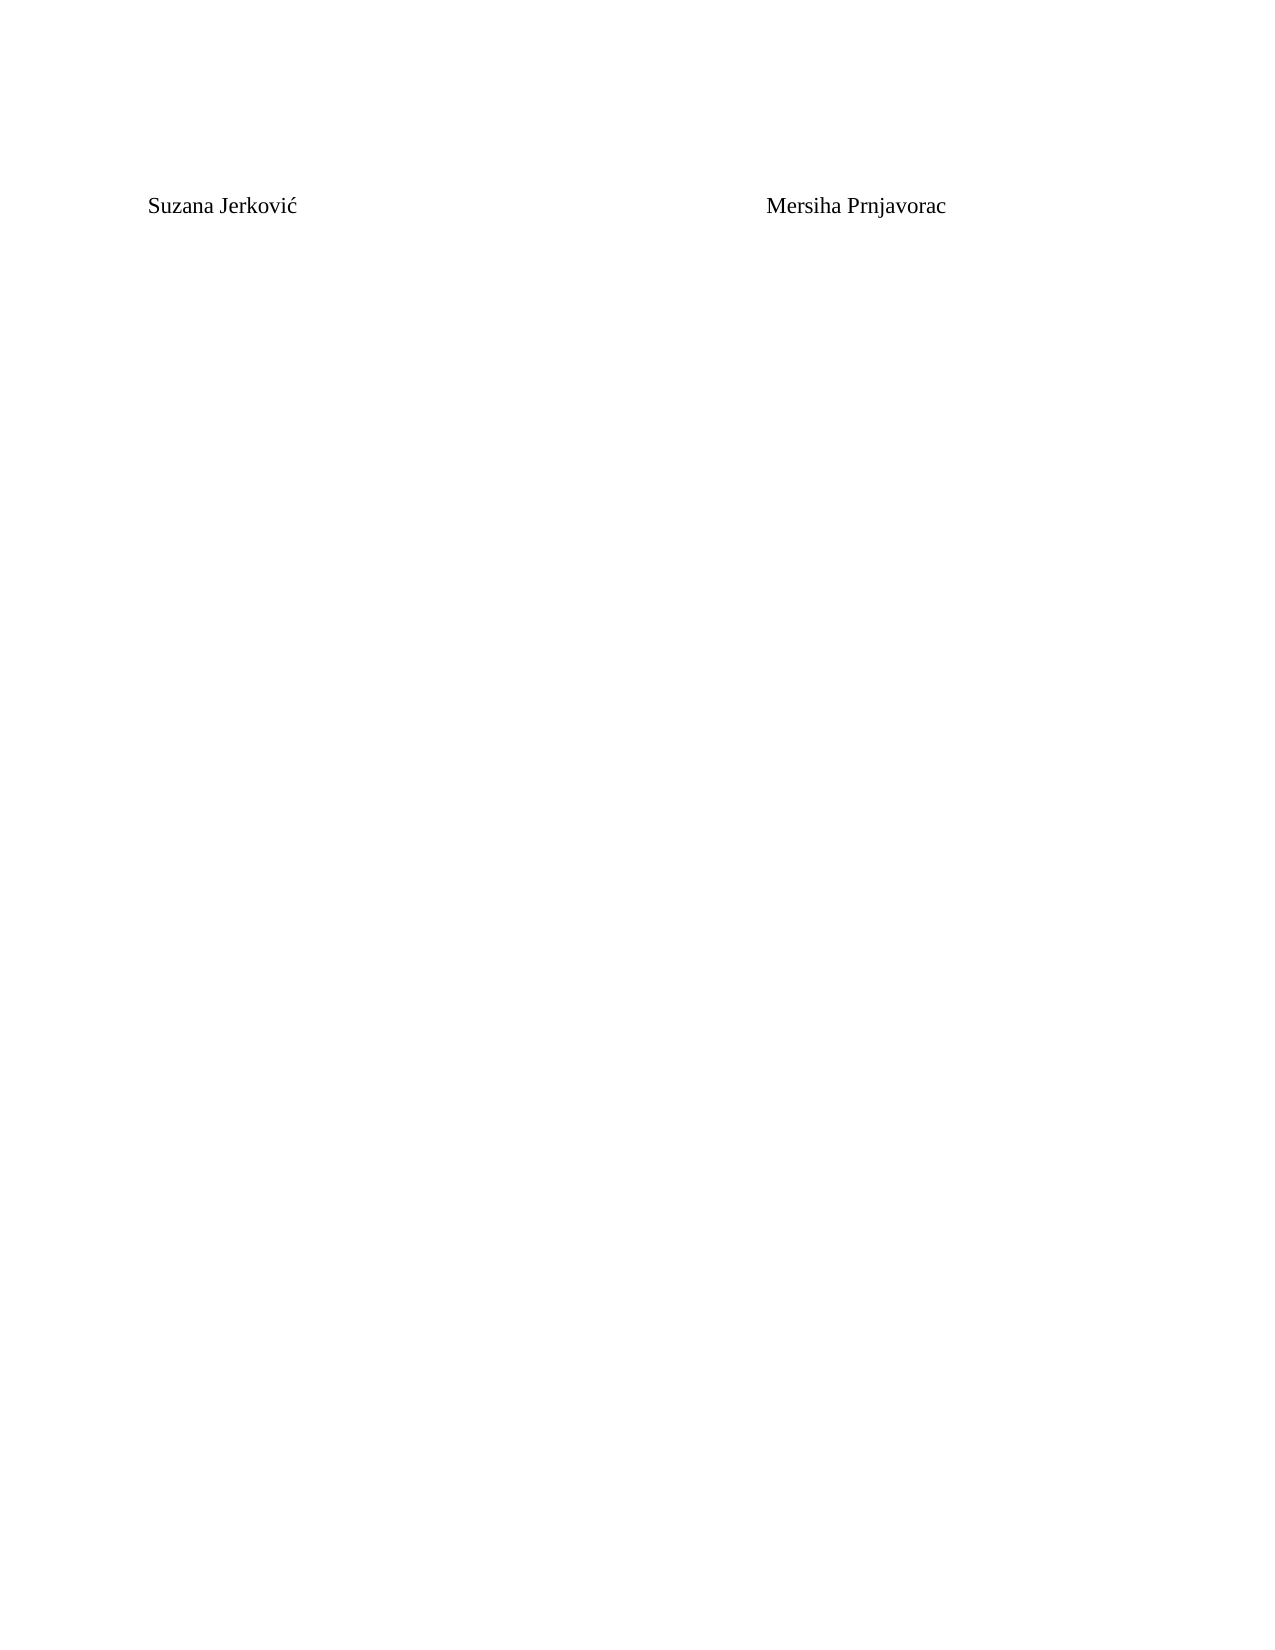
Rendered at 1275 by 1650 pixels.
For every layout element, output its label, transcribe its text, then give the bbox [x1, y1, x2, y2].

text Suzana Jerković Mersiha Prnjavorac [148, 192, 1127, 218]
